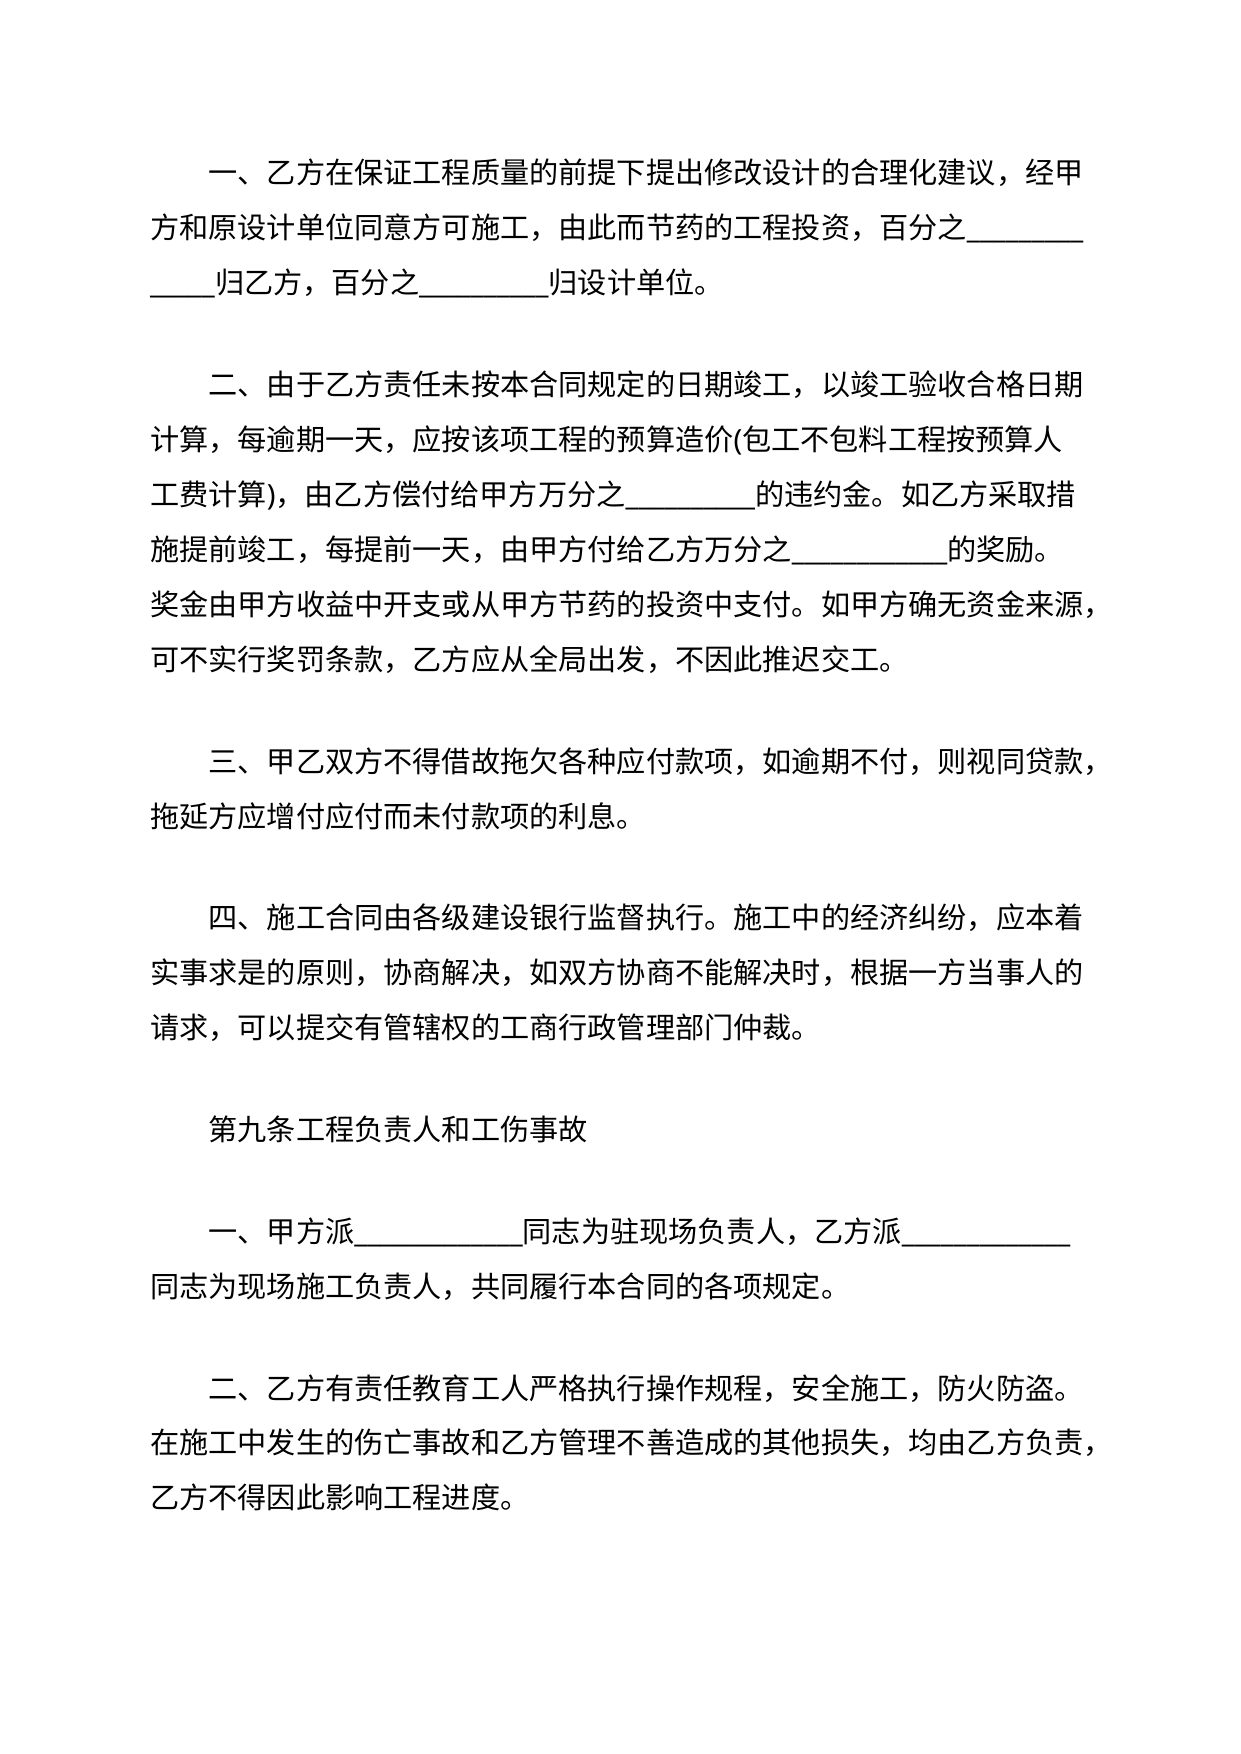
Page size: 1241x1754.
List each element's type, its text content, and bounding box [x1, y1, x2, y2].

text 三、甲乙双方不得借故拖欠各种应付款项，如逾期不付，则视同贷款，拖延方应增付应付而未付款项的利息。 [150, 738, 1090, 836]
text 二、乙方有责任教育工人严格执行操作规程，安全施工，防火防盗。在施工中发生的伤亡事故和乙方管理不善造成的其他损失，均由乙方负责，乙方不得因此影响工程进度。 [150, 1365, 1090, 1517]
text 第九条工程负责人和工伤事故 [150, 1107, 1090, 1149]
text 一、甲方派_____________同志为驻现场负责人，乙方派_____________同志为现场施工负责人，共同履行本合同的各项规定。 [150, 1208, 1090, 1306]
text 四、施工合同由各级建设银行监督执行。施工中的经济纠纷，应本着实事求是的原则，协商解决，如双方协商不能解决时，根据一方当事人的请求，可以提交有管辖权的工商行政管理部门仲裁。 [150, 895, 1090, 1047]
text 一、乙方在保证工程质量的前提下提出修改设计的合理化建议，经甲方和原设计单位同意方可施工，由此而节药的工程投资，百分之______________归乙方，百分之__________归设计单位。 [150, 150, 1090, 302]
text 二、由于乙方责任未按本合同规定的日期竣工，以竣工验收合格日期计算，每逾期一天，应按该项工程的预算造价(包工不包料工程按预算人工费计算)，由乙方偿付给甲方万分之__________的违约金。如乙方采取措施提前竣工，每提前一天，由甲方付给乙方万分之____________的奖励。奖金由甲方收益中开支或从甲方节药的投资中支付。如甲方确无资金来源，可不实行奖罚条款，乙方应从全局出发，不因此推迟交工。 [150, 362, 1090, 679]
